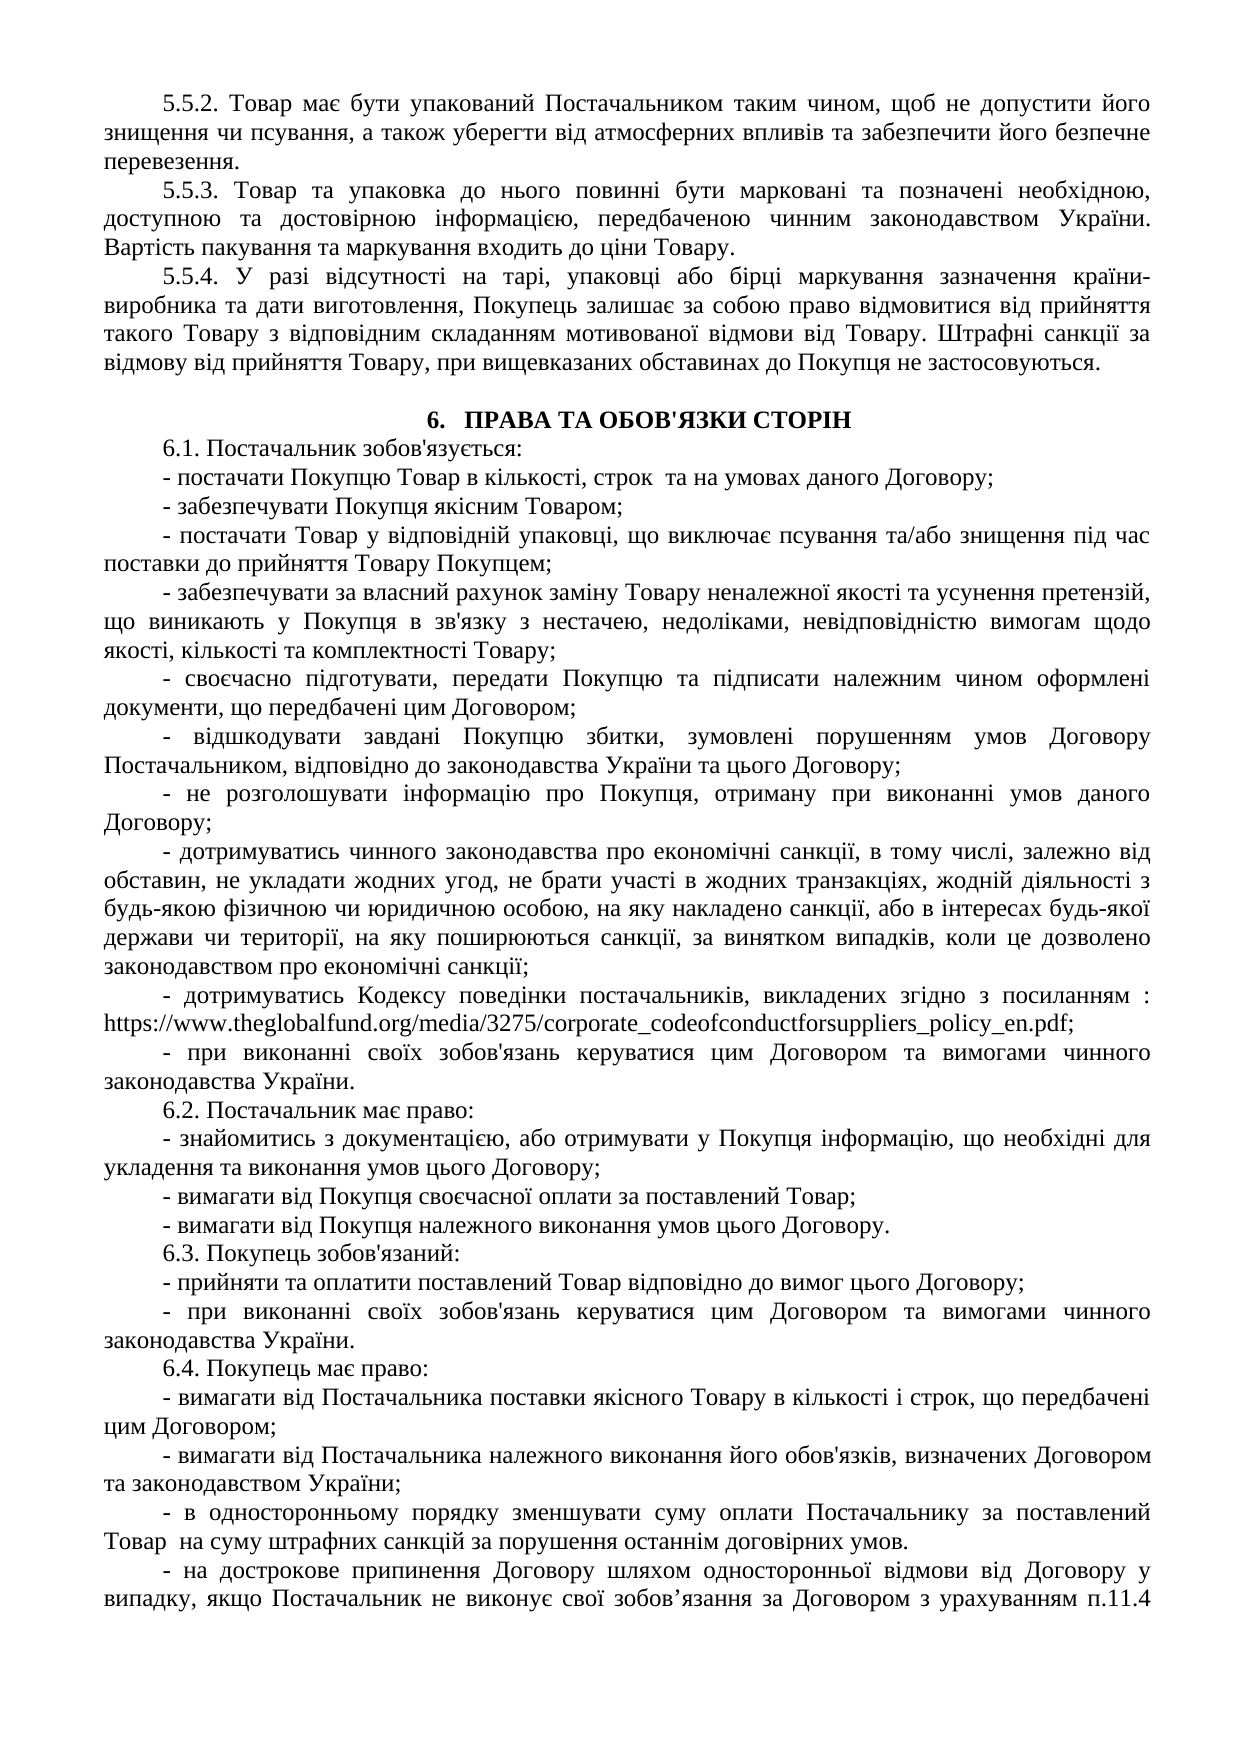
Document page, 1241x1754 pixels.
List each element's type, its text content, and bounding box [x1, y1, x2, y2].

text - вимагати від Постачальника належного виконання його обов'язків, визначених Договором та законодавством України; [103, 1440, 1152, 1497]
text 6.2. Постачальник має право: [103, 1095, 1152, 1123]
text - вимагати від Покупця своєчасної оплати за поставлений Товар; [103, 1181, 1152, 1210]
text - відшкодувати завдані Покупцю збитки, зумовлені порушенням умов Договору Постачальником, відповідно до законодавства України та цього Договору; [103, 721, 1152, 778]
text - вимагати від Постачальника поставки якісного Товару в кількості і строк, що передбачені цим Договором; [103, 1382, 1152, 1440]
text 6.1. Постачальник зобов'язується: [103, 433, 1152, 462]
text - знайомитись з документацією, або отримувати у Покупця інформацію, що необхідні для укладення та виконання умов цього Договору; [103, 1123, 1152, 1181]
text - вимагати від Покупця належного виконання умов цього Договору. [103, 1210, 1152, 1238]
text 5.5.3. Товар та упаковка до нього повинні бути марковані та позначені необхідною, доступною та достовірною інформацією, передбаченою чинним законодавством України. Вартість пакування та маркування входить до ціни Товару. [103, 175, 1152, 261]
text - при виконанні своїх зобов'язань керуватися цим Договором та вимогами чинного законодавства України. [103, 1296, 1152, 1353]
text 5.5.4. У разі відсутності на тарі, упаковці або бірці маркування зазначення країни-виробника та дати виготовлення, Покупець залишає за собою право відмовитися від прийняття такого Товару з відповідним складанням мотивованої відмови від Товару. Штрафні санкції за відмову від прийняття Товару, при вищевказаних обставинах до Покупця не застосовуються. [103, 261, 1152, 376]
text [103, 1555, 1152, 1612]
text - при виконанні своїх зобов'язань керуватися цим Договором та вимогами чинного законодавства України. [103, 1037, 1152, 1095]
text - забезпечувати за власний рахунок заміну Товару неналежної якості та усунення претензій, що виникають у Покупця в зв'язку з нестачею, недоліками, невідповідністю вимогам щодо якості, кількості та комплектності Товару; [103, 577, 1152, 663]
text 6.3. Покупець зобов'язаний: [103, 1238, 1152, 1267]
text - своєчасно підготувати, передати Покупцю та підписати належним чином оформлені документи, що передбачені цим Договором; [103, 663, 1152, 721]
text - постачати Покупцю Товар в кількості, строк та на умовах даного Договору; [103, 462, 1152, 491]
list ПРАВА ТА ОБОВ'ЯЗКИ СТОРІН [141, 405, 1137, 433]
text - постачати Товар у відповідній упаковці, що виключає псування та/або знищення під час поставки до прийняття Товару Покупцем; [103, 520, 1152, 577]
text - забезпечувати Покупця якісним Товаром; [103, 491, 1152, 520]
text 6.4. Покупець має право: [103, 1353, 1152, 1382]
text - не розголошувати інформацію про Покупця, отриману при виконанні умов даного Договору; [103, 778, 1152, 836]
text - в односторонньому порядку зменшувати суму оплати Постачальнику за поставлений Товар на суму штрафних санкцій за порушення останнім договірних умов. [103, 1497, 1152, 1555]
text - дотримуватись чинного законодавства про економічні санкції, в тому числі, залежно від обставин, не укладати жодних угод, не брати участі в жодних транзакціях, жодній діяльності з будь-якою фізичною чи юридичною особою, на яку накладено санкції, або в інтересах будь-якої держави чи території, на яку поширюються санкції, за винятком випадків, коли це дозволено законодавством про економічні санкції; [103, 836, 1152, 980]
text - дотримуватись Кодексу поведінки постачальників, викладених згідно з посиланням : https://www.theglobalfund.org/media/3275/corporate_codeofconductforsuppliers_policy_en.pdf; [103, 980, 1152, 1037]
text - прийняти та оплатити поставлений Товар відповідно до вимог цього Договору; [103, 1267, 1152, 1296]
text 5.5.2. Товар має бути упакований Постачальником таким чином, щоб не допустити його знищення чи псування, а також уберегти вiд атмосферних впливiв та забезпечити його безпечне перевезення. [103, 88, 1152, 175]
